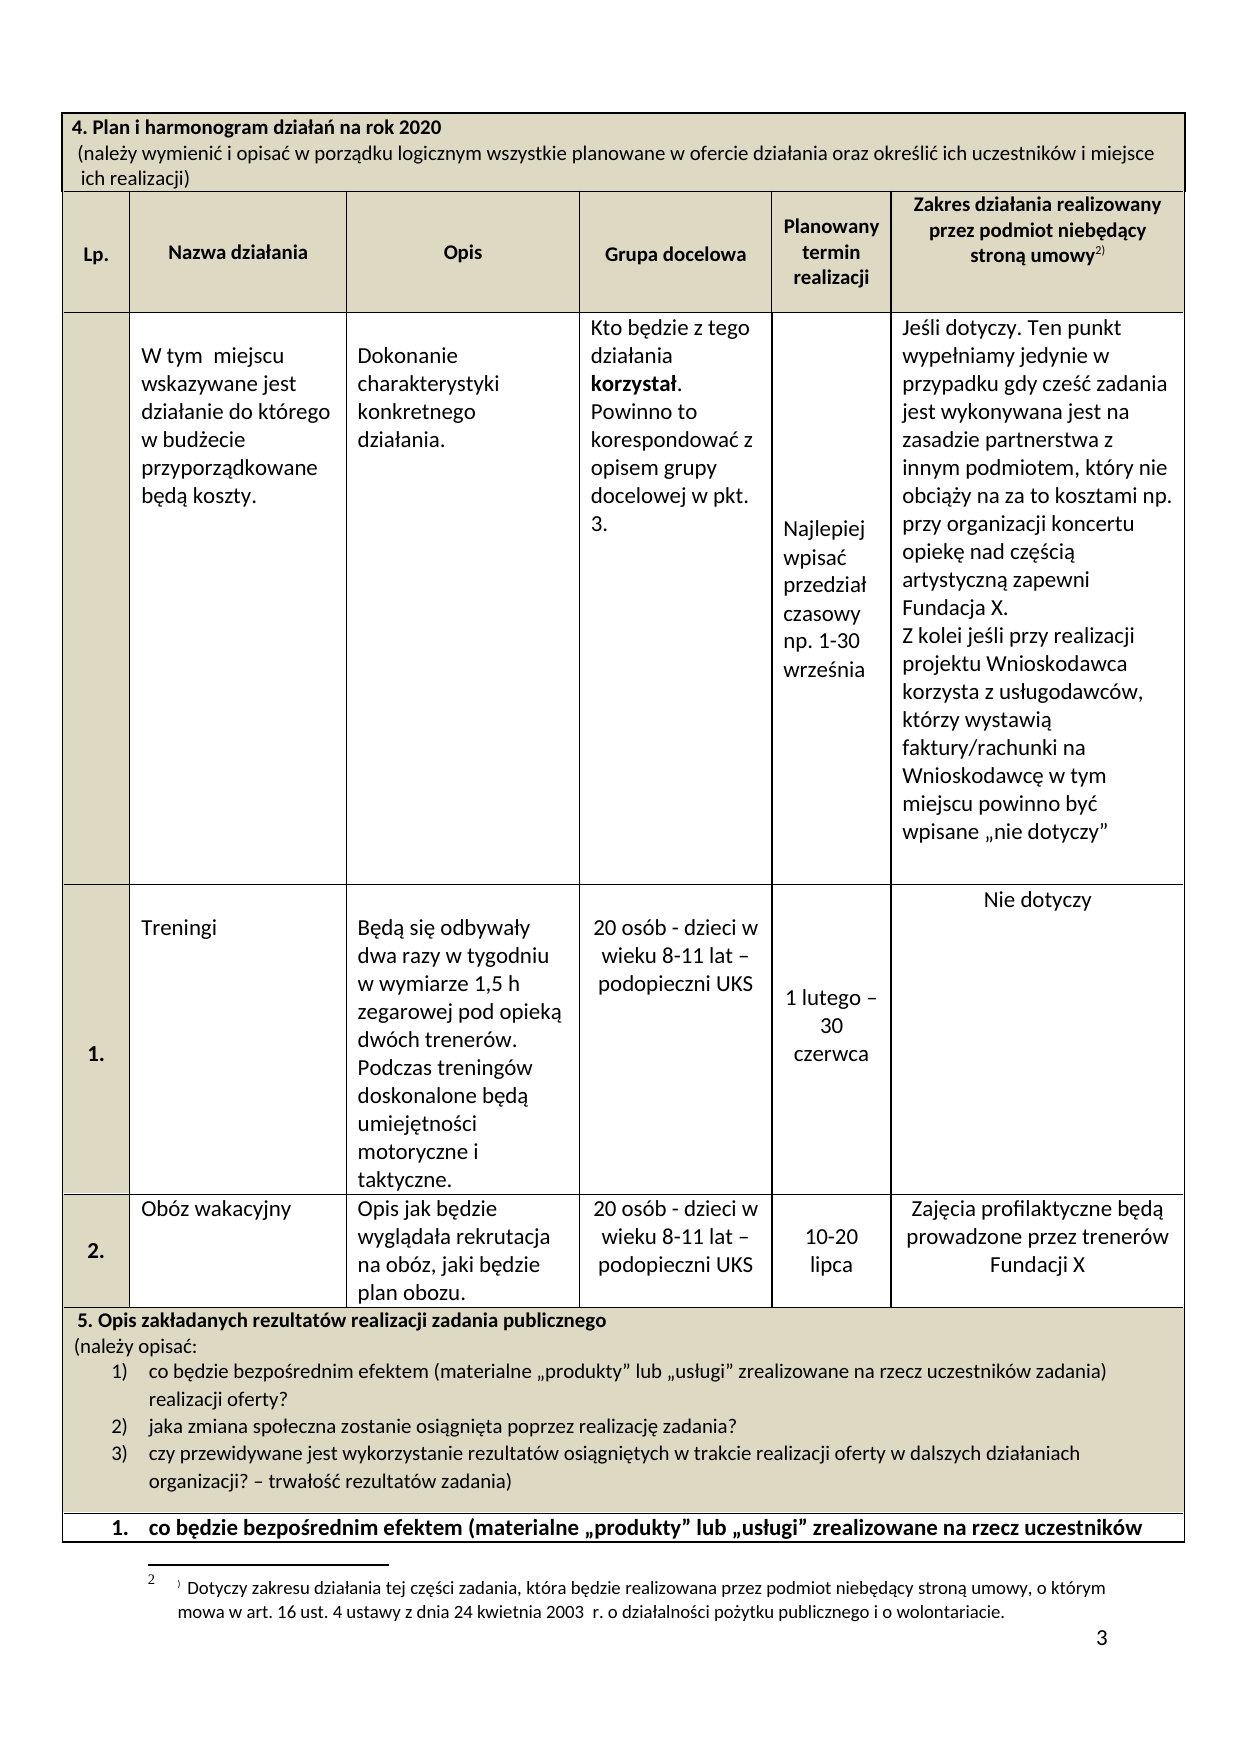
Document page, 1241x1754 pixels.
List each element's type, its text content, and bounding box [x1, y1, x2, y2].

table_cell Nazwa działania [130, 192, 346, 312]
table_cell Jeśli dotyczy. Ten punkt wypełniamy jedynie w przypadku gdy cześć zadania jest wykonywana jest na zasadzie partnerstwa z innym podmiotem, który nie obciąży na za to kosztami np. przy organizacji koncertu opiekę nad częścią artystyczną zapewni Fundacja X. Z kolei jeśli przy realizacji projektu Wnioskodawca korzysta z usługodawców, którzy wystawią faktury/rachunki na Wnioskodawcę w tym miejscu powinno być wpisane „nie dotyczy” [892, 312, 1184, 846]
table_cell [63, 1513, 1184, 1541]
table_cell [580, 846, 771, 884]
table_cell 1 lutego – 30 czerwca [773, 885, 890, 1193]
table_cell Lp. [63, 240, 129, 312]
table_cell 5. Opis zakładanych rezultatów realizacji zadania publicznego (należy opisać: co będzie bezpośrednim efektem (materialne „produkty” lub „usługi” zrealizowane na rzecz uczestników zadania) realizacji oferty? jaka zmiana społeczna zostanie osiągnięta poprzez realizację zadania? czy przewidywane jest wykorzystanie rezultatów osiągniętych w trakcie realizacji oferty w dalszych działaniach organizacji? – trwałość rezultatów zadania) [63, 1307, 1184, 1512]
table_cell [63, 846, 129, 884]
table_cell Opis [347, 192, 579, 312]
table_cell Obóz wakacyjny [130, 1195, 346, 1307]
table_cell [63, 192, 129, 240]
table_cell 2. [63, 1195, 129, 1307]
table_cell 20 osób - dzieci w wieku 8-11 lat – podopieczni UKS [580, 1195, 771, 1307]
table_cell [347, 846, 579, 884]
table_cell Dokonanie charakterystyki konkretnego działania. [347, 313, 579, 846]
table_cell Najlepiej wpisać przedział czasowy np. 1-30 września [773, 313, 890, 884]
table_cell Planowany termin realizacji [772, 192, 890, 312]
table_cell W tym miejscu wskazywane jest działanie do którego w budżecie przyporządkowane będą koszty. [130, 313, 346, 846]
table_cell 10-20 lipca [773, 1195, 890, 1307]
table_cell Zakres działania realizowany przez podmiot niebędący stroną umowy) [892, 191, 1184, 312]
table_cell Zajęcia profilaktyczne będą prowadzone przez trenerów Fundacji X [892, 1194, 1184, 1307]
table_cell Nie dotyczy [892, 884, 1184, 1193]
table_cell [130, 846, 346, 884]
table_cell Kto będzie z tego działania korzystał. Powinno to korespondować z opisem grupy docelowej w pkt. 3. [580, 313, 771, 846]
table_cell [63, 313, 129, 846]
table_cell 1. [63, 885, 129, 1193]
table_cell Grupa docelowa [580, 240, 771, 312]
table_cell Opis jak będzie wyglądała rekrutacja na obóz, jaki będzie plan obozu. [347, 1195, 579, 1307]
table_cell 4. Plan i harmonogram działań na rok 2020 (należy wymienić i opisać w porządku logicznym wszystkie planowane w ofercie działania oraz określić ich uczestników i miejsce ich realizacji) [63, 114, 1184, 191]
table_cell Będą się odbywały dwa razy w tygodniu w wymiarze 1,5 h zegarowej pod opieką dwóch trenerów. Podczas treningów doskonalone będą umiejętności motoryczne i taktyczne. [347, 885, 579, 1193]
table_cell Treningi [130, 885, 346, 1193]
table_cell [580, 192, 771, 240]
table_cell [892, 846, 1184, 884]
table_cell 20 osób - dzieci w wieku 8-11 lat – podopieczni UKS [580, 885, 771, 1193]
